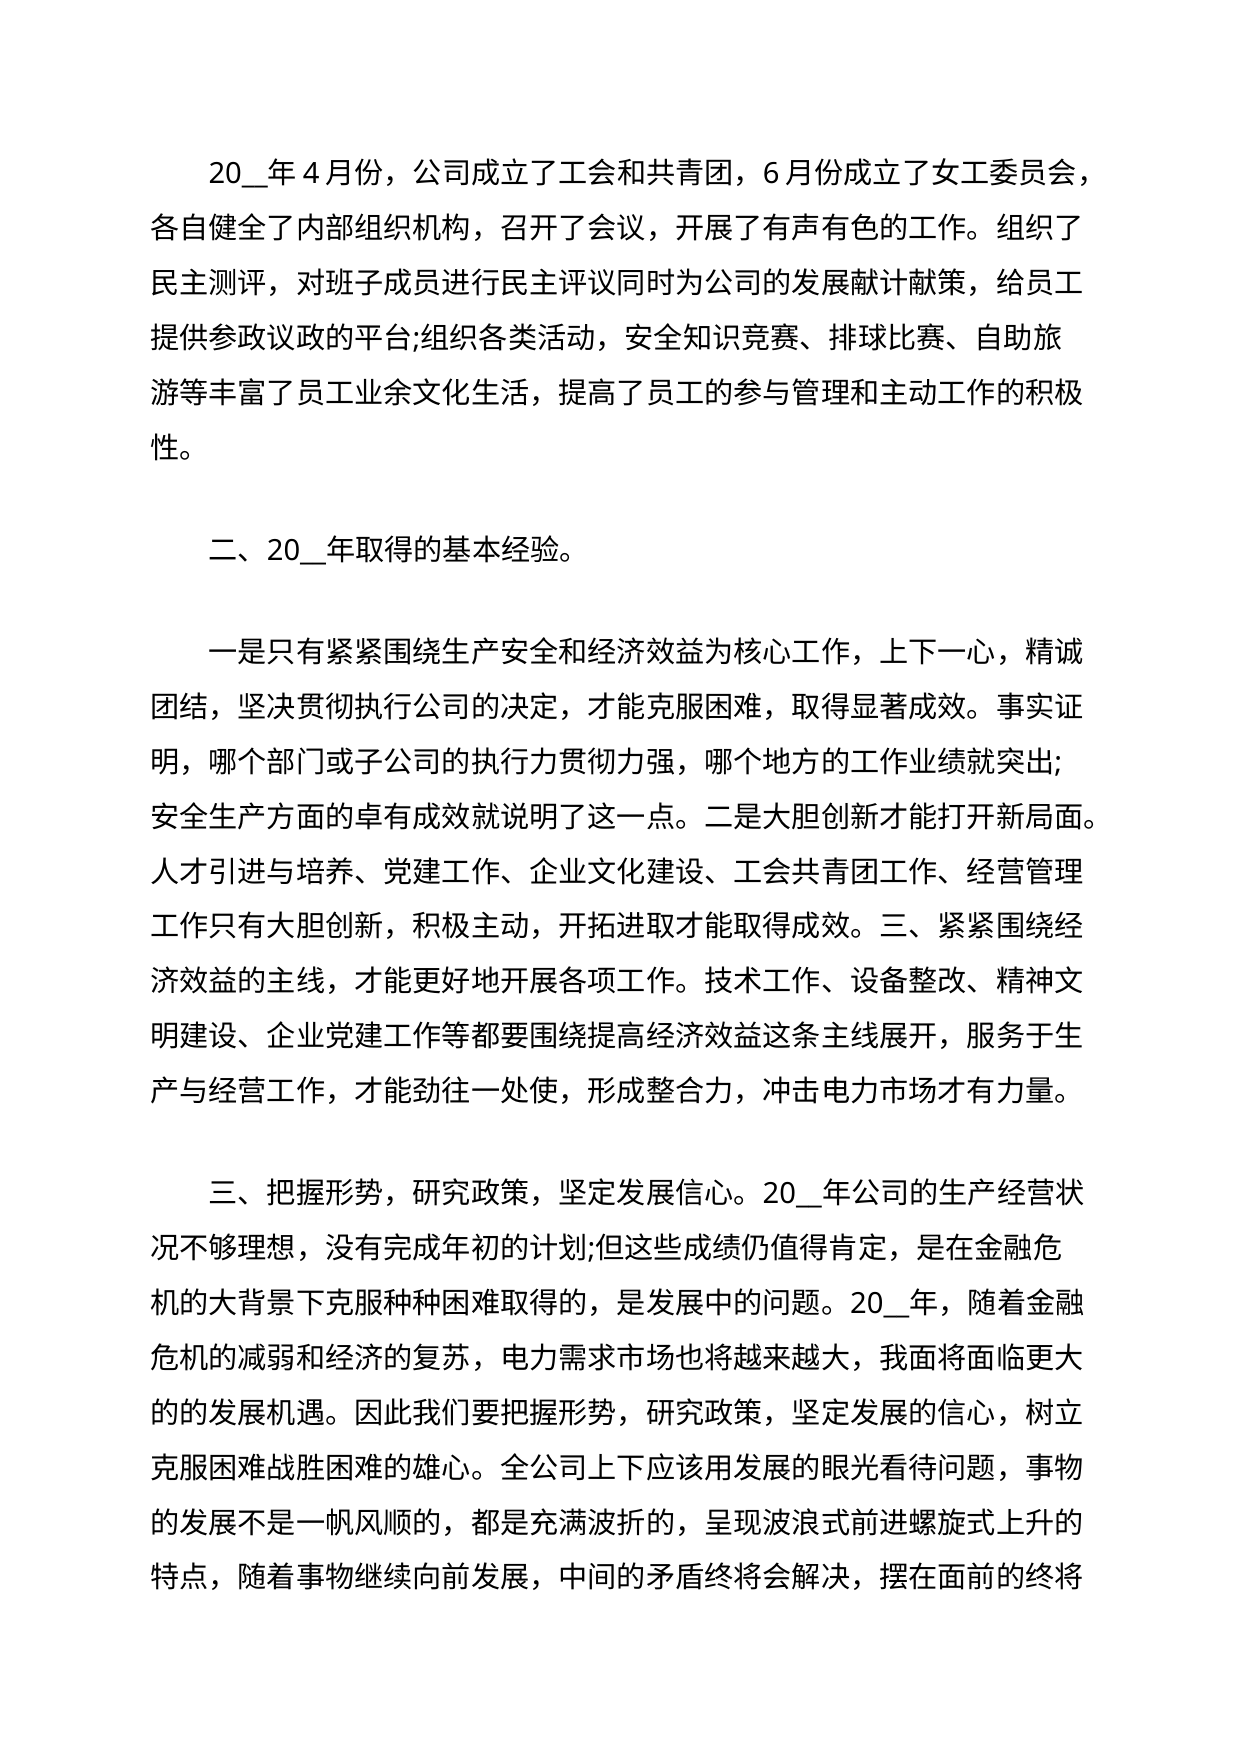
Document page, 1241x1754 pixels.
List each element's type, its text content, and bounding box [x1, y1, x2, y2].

text 一是只有紧紧围绕生产安全和经济效益为核心工作，上下一心，精诚团结，坚决贯彻执行公司的决定，才能克服困难，取得显著成效。事实证明，哪个部门或子公司的执行力贯彻力强，哪个地方的工作业绩就突出;安全生产方面的卓有成效就说明了这一点。二是大胆创新才能打开新局面。人才引进与培养、党建工作、企业文化建设、工会共青团工作、经营管理工作只有大胆创新，积极主动，开拓进取才能取得成效。三、紧紧围绕经济效益的主线，才能更好地开展各项工作。技术工作、设备整改、精神文明建设、企业党建工作等都要围绕提高经济效益这条主线展开，服务于生产与经营工作，才能劲往一处使，形成整合力，冲击电力市场才有力量。 [150, 628, 1090, 1110]
text 20__年4月份，公司成立了工会和共青团，6月份成立了女工委员会，各自健全了内部组织机构，召开了会议，开展了有声有色的工作。组织了民主测评，对班子成员进行民主评议同时为公司的发展献计献策，给员工提供参政议政的平台;组织各类活动，安全知识竞赛、排球比赛、自助旅游等丰富了员工业余文化生活，提高了员工的参与管理和主动工作的积极性。 [150, 150, 1090, 467]
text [150, 1169, 1090, 1596]
text 二、20__年取得的基本经验。 [150, 526, 1090, 569]
